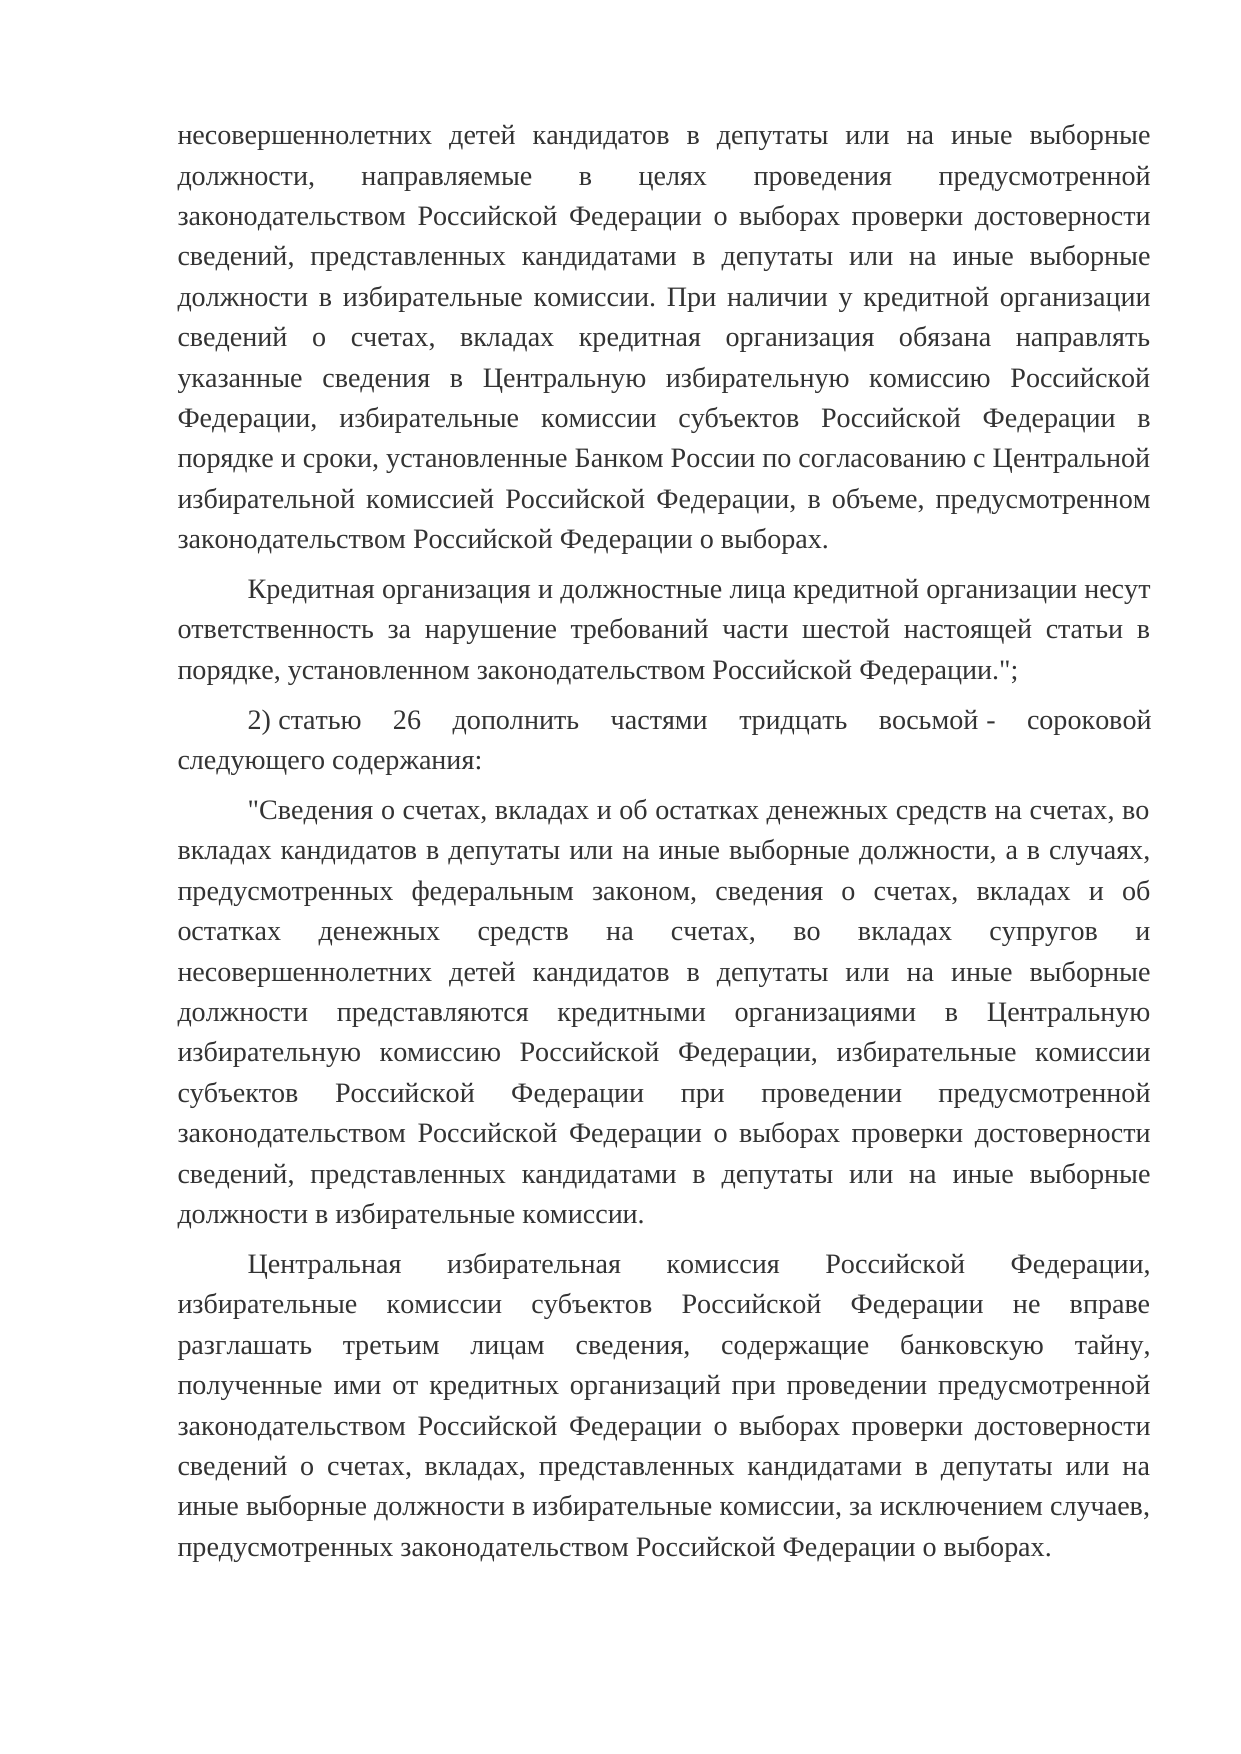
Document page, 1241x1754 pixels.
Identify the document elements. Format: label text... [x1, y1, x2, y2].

text Кредитная организация и должностные лица кредитной организации несут ответственность за нарушение требований части шестой настоящей статьи в порядке, установленном законодательством Российской Федерации."; [177, 572, 1152, 685]
text "Сведения о счетах, вкладах и об остатках денежных средств на счетах, во вкладах кандидатов в депутаты или на иные выборные должности, а в случаях, предусмотренных федеральным законом, сведения о счетах, вкладах и об остатках денежных средств на счетах, во вкладах супругов и несовершеннолетних детей кандидатов в депутаты или на иные выборные должности представляются кредитными организациями в Центральную избирательную комиссию Российской Федерации, избирательные комиссии субъектов Российской Федерации при проведении предусмотренной законодательством Российской Федерации о выборах проверки достоверности сведений, представленных кандидатами в депутаты или на иные выборные должности в избирательные комиссии. [177, 793, 1152, 1229]
text Центральная избирательная комиссия Российской Федерации, избирательные комиссии субъектов Российской Федерации не вправе разглашать третьим лицам сведения, содержащие банковскую тайну, полученные ими от кредитных организаций при проведении предусмотренной законодательством Российской Федерации о выборах проверки достоверности сведений о счетах, вкладах, представленных кандидатами в депутаты или на иные выборные должности в избирательные комиссии, за исключением случаев, предусмотренных законодательством Российской Федерации о выборах. [177, 1247, 1152, 1562]
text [177, 118, 1152, 555]
text 2) статью 26 дополнить частями тридцать восьмой - сороковой следующего содержания: [177, 703, 1152, 776]
